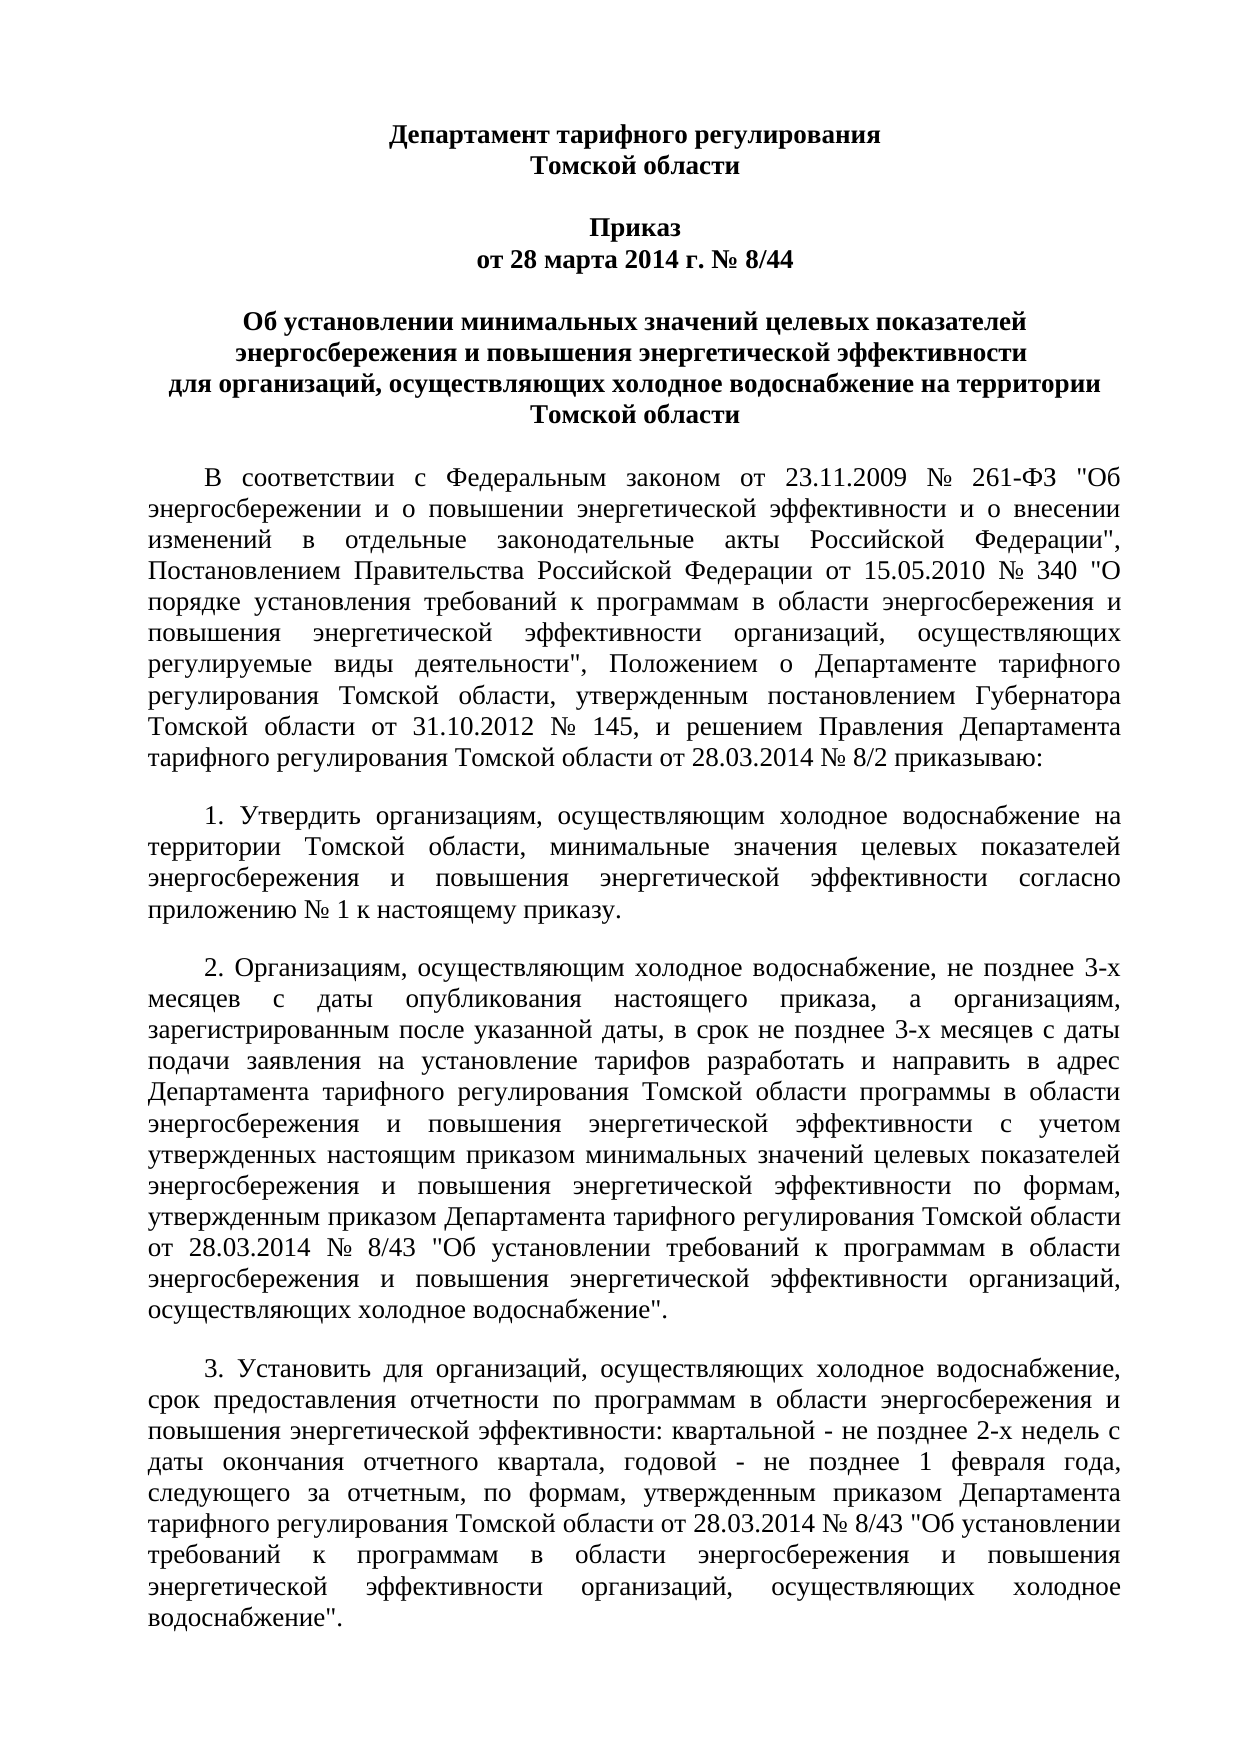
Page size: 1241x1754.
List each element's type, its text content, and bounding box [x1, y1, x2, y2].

text 1. Утвердить организациям, осуществляющим холодное водоснабжение на территории Томской области, минимальные значения целевых показателей энергосбережения и повышения энергетической эффективности согласно приложению № 1 к настоящему приказу. [148, 799, 1122, 924]
title Томской области [148, 149, 1122, 180]
text 2. Организациям, осуществляющим холодное водоснабжение, не позднее 3-х месяцев с даты опубликования настоящего приказа, а организациям, зарегистрированным после указанной даты, в срок не позднее 3-х месяцев с даты подачи заявления на установление тарифов разработать и направить в адрес Департамента тарифного регулирования Томской области программы в области энергосбережения и повышения энергетической эффективности с учетом утвержденных настоящим приказом минимальных значений целевых показателей энергосбережения и повышения энергетической эффективности по формам, утвержденным приказом Департамента тарифного регулирования Томской области от 28.03.2014 № 8/43 "Об установлении требований к программам в области энергосбережения и повышения энергетической эффективности организаций, осуществляющих холодное водоснабжение". [148, 951, 1122, 1325]
title Приказ [148, 212, 1122, 243]
text 3. Установить для организаций, осуществляющих холодное водоснабжение, срок предоставления отчетности по программам в области энергосбережения и повышения энергетической эффективности: квартальной - не позднее 2-х недель с даты окончания отчетного квартала, годовой - не позднее 1 февраля года, следующего за отчетным, по формам, утвержденным приказом Департамента тарифного регулирования Томской области от 28.03.2014 № 8/43 "Об установлении требований к программам в области энергосбережения и повышения энергетической эффективности организаций, осуществляющих холодное водоснабжение". [148, 1352, 1122, 1632]
title от 28 марта 2014 г. № 8/44 [148, 243, 1122, 274]
title Об установлении минимальных значений целевых показателей энергосбережения и повышения энергетической эффективности для организаций, осуществляющих холодное водоснабжение на территории Томской области [148, 305, 1122, 429]
title Департамент тарифного регулирования [148, 118, 1122, 149]
text В соответствии с Федеральным законом от 23.11.2009 № 261-ФЗ "Об энергосбережении и о повышении энергетической эффективности и о внесении изменений в отдельные законодательные акты Российской Федерации", Постановлением Правительства Российской Федерации от 15.05.2010 № 340 "О порядке установления требований к программам в области энергосбережения и повышения энергетической эффективности организаций, осуществляющих регулируемые виды деятельности", Положением о Департаменте тарифного регулирования Томской области, утвержденным постановлением Губернатора Томской области от 31.10.2012 № 145, и решением Правления Департамента тарифного регулирования Томской области от 28.03.2014 № 8/2 приказываю: [148, 461, 1122, 772]
